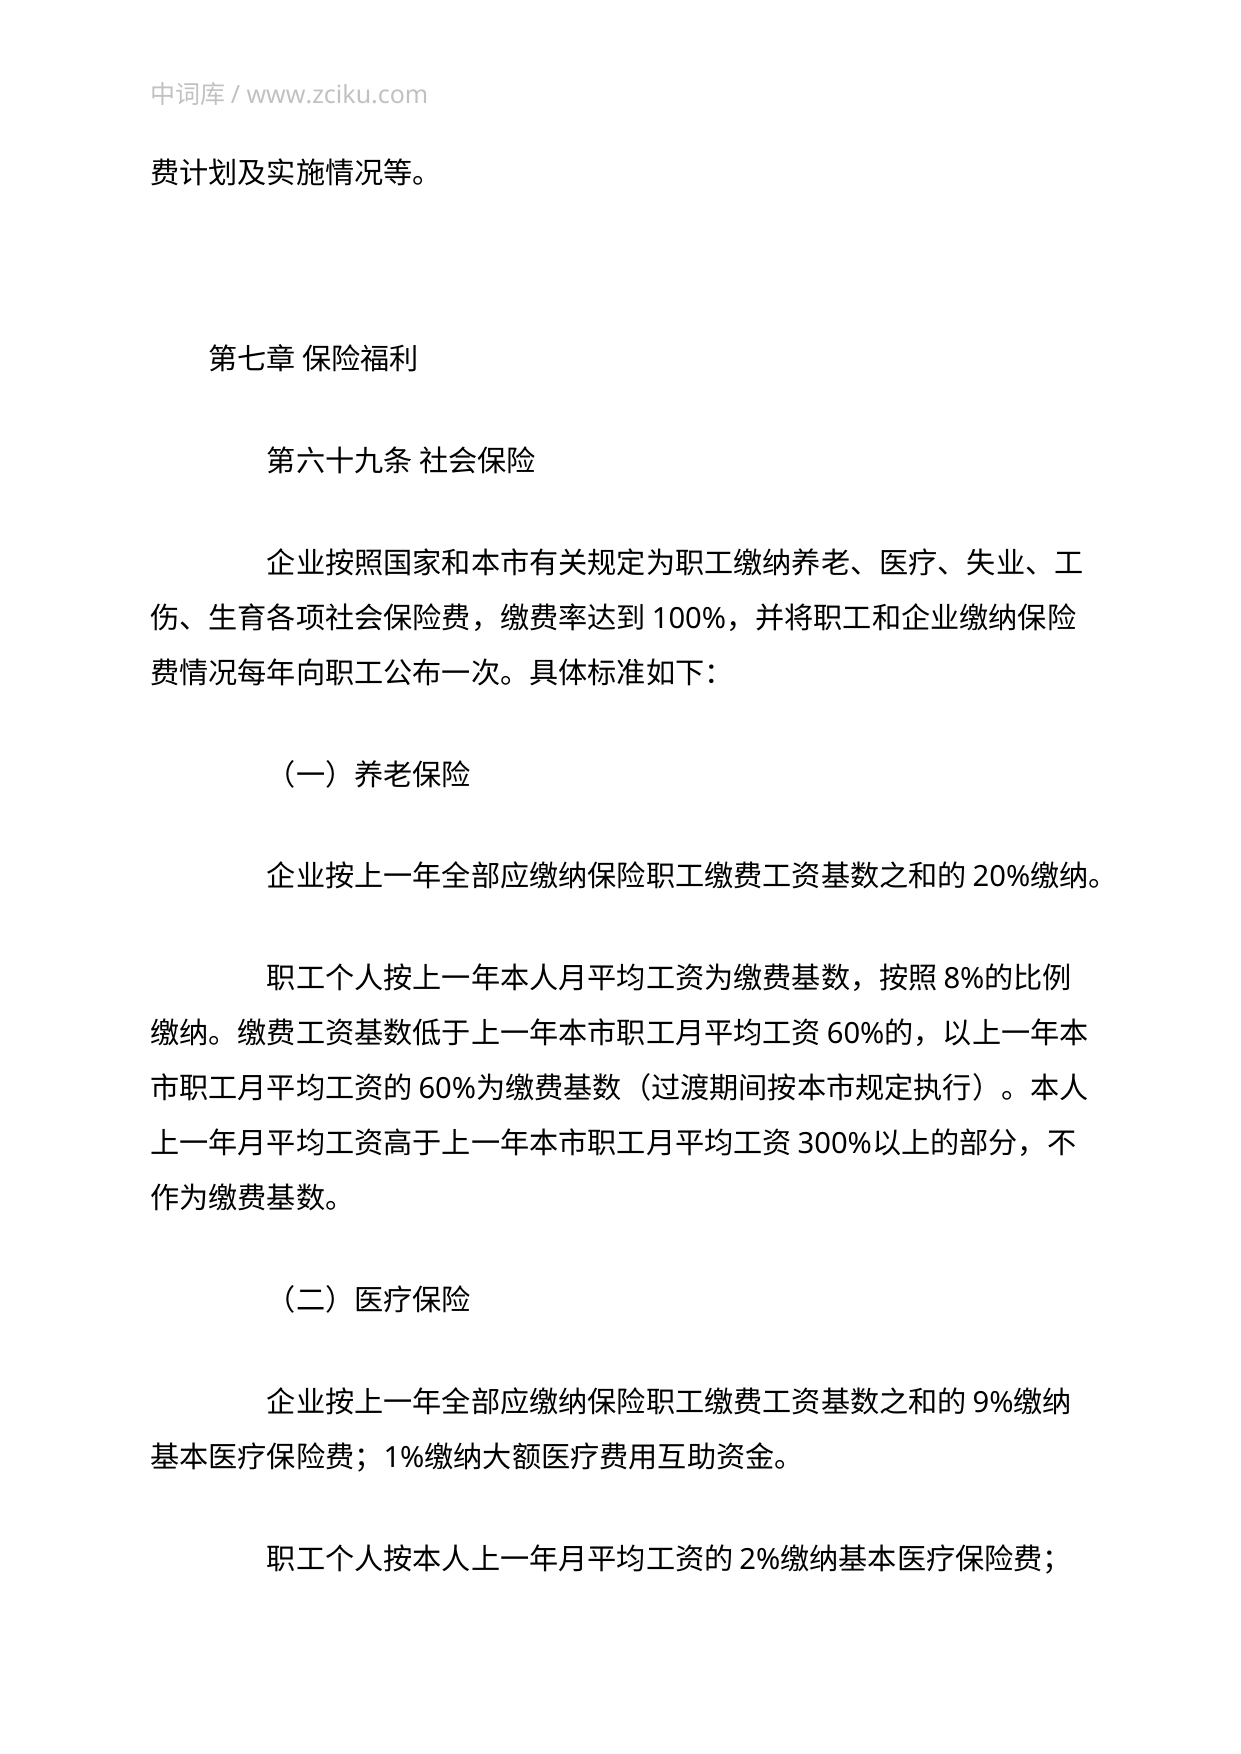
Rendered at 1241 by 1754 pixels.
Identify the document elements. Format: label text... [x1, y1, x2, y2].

text （二）医疗保险 [150, 1277, 1090, 1319]
text 企业按照国家和本市有关规定为职工缴纳养老、医疗、失业、工伤、生育各项社会保险费，缴费率达到100%，并将职工和企业缴纳保险费情况每年向职工公布一次。具体标准如下： [150, 539, 1090, 692]
text 职工个人按上一年本人月平均工资为缴费基数，按照8%的比例缴纳。缴费工资基数低于上一年本市职工月平均工资60%的，以上一年本市职工月平均工资的60%为缴费基数（过渡期间按本市规定执行）。本人上一年月平均工资高于上一年本市职工月平均工资300%以上的部分，不作为缴费基数。 [150, 955, 1090, 1217]
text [150, 1535, 1090, 1578]
text 第七章 保险福利 [150, 336, 1090, 378]
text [150, 150, 1090, 192]
text 第六十九条 社会保险 [150, 438, 1090, 480]
text 企业按上一年全部应缴纳保险职工缴费工资基数之和的9%缴纳基本医疗保险费；1%缴纳大额医疗费用互助资金。 [150, 1378, 1090, 1476]
text （一）养老保险 [150, 751, 1090, 793]
text 企业按上一年全部应缴纳保险职工缴费工资基数之和的20%缴纳。 [150, 853, 1090, 895]
